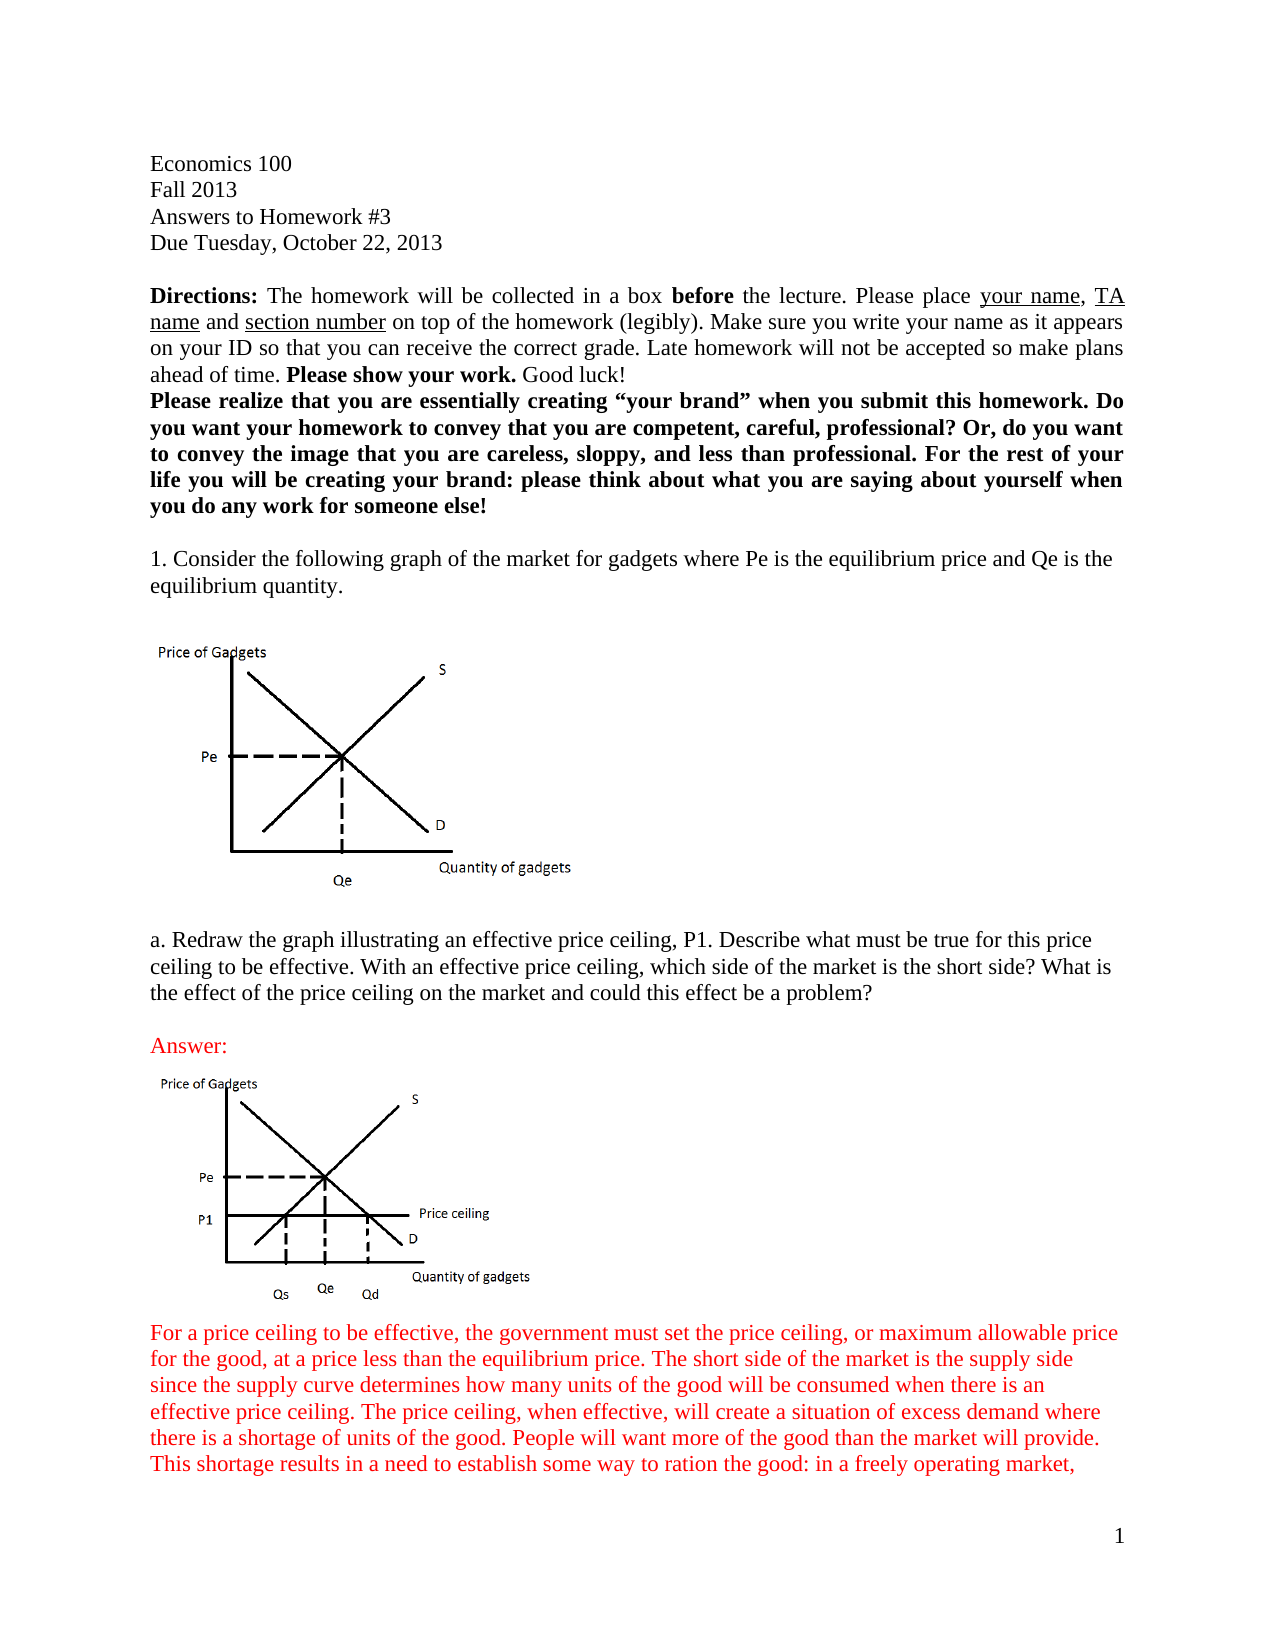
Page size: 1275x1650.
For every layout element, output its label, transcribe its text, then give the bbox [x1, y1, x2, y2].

text Answer: [150, 1032, 1125, 1058]
text Answers to Homework #3 [150, 203, 1125, 229]
text 1. Consider the following graph of the market for gadgets where Pe is the equilibrium price and Qe is the equilibrium quantity. [150, 545, 1125, 598]
text a. Redraw the graph illustrating an effective price ceiling, P1. Describe what must be true for this price ceiling to be effective. With an effective price ceiling, which side of the market is the short side? What is the effect of the price ceiling on the market and could this effect be a problem? [150, 926, 1125, 1005]
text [150, 1319, 1125, 1477]
picture [150, 1058, 547, 1319]
text Please realize that you are essentially creating “your brand” when you submit this homework. Do you want your homework to convey that you are competent, careful, professional? Or, do you want to convey the image that you are careless, sloppy, and less than professional. For the rest of your life you will be creating your brand: please think about what you are saying about yourself when you do any work for someone else! [150, 387, 1125, 519]
text Directions: The homework will be collected in a box before the lecture. Please place your name, TA name and section number on top of the homework (legibly). Make sure you write your name as it appears on your ID so that you can receive the correct grade. Late homework will not be accepted so make plans ahead of time. Please show your work. Good luck! [150, 282, 1125, 387]
text Fall 2013 [150, 176, 1125, 203]
text Economics 100 [150, 150, 1125, 176]
picture [150, 624, 588, 900]
text Due Tuesday, October 22, 2013 [150, 229, 1125, 255]
